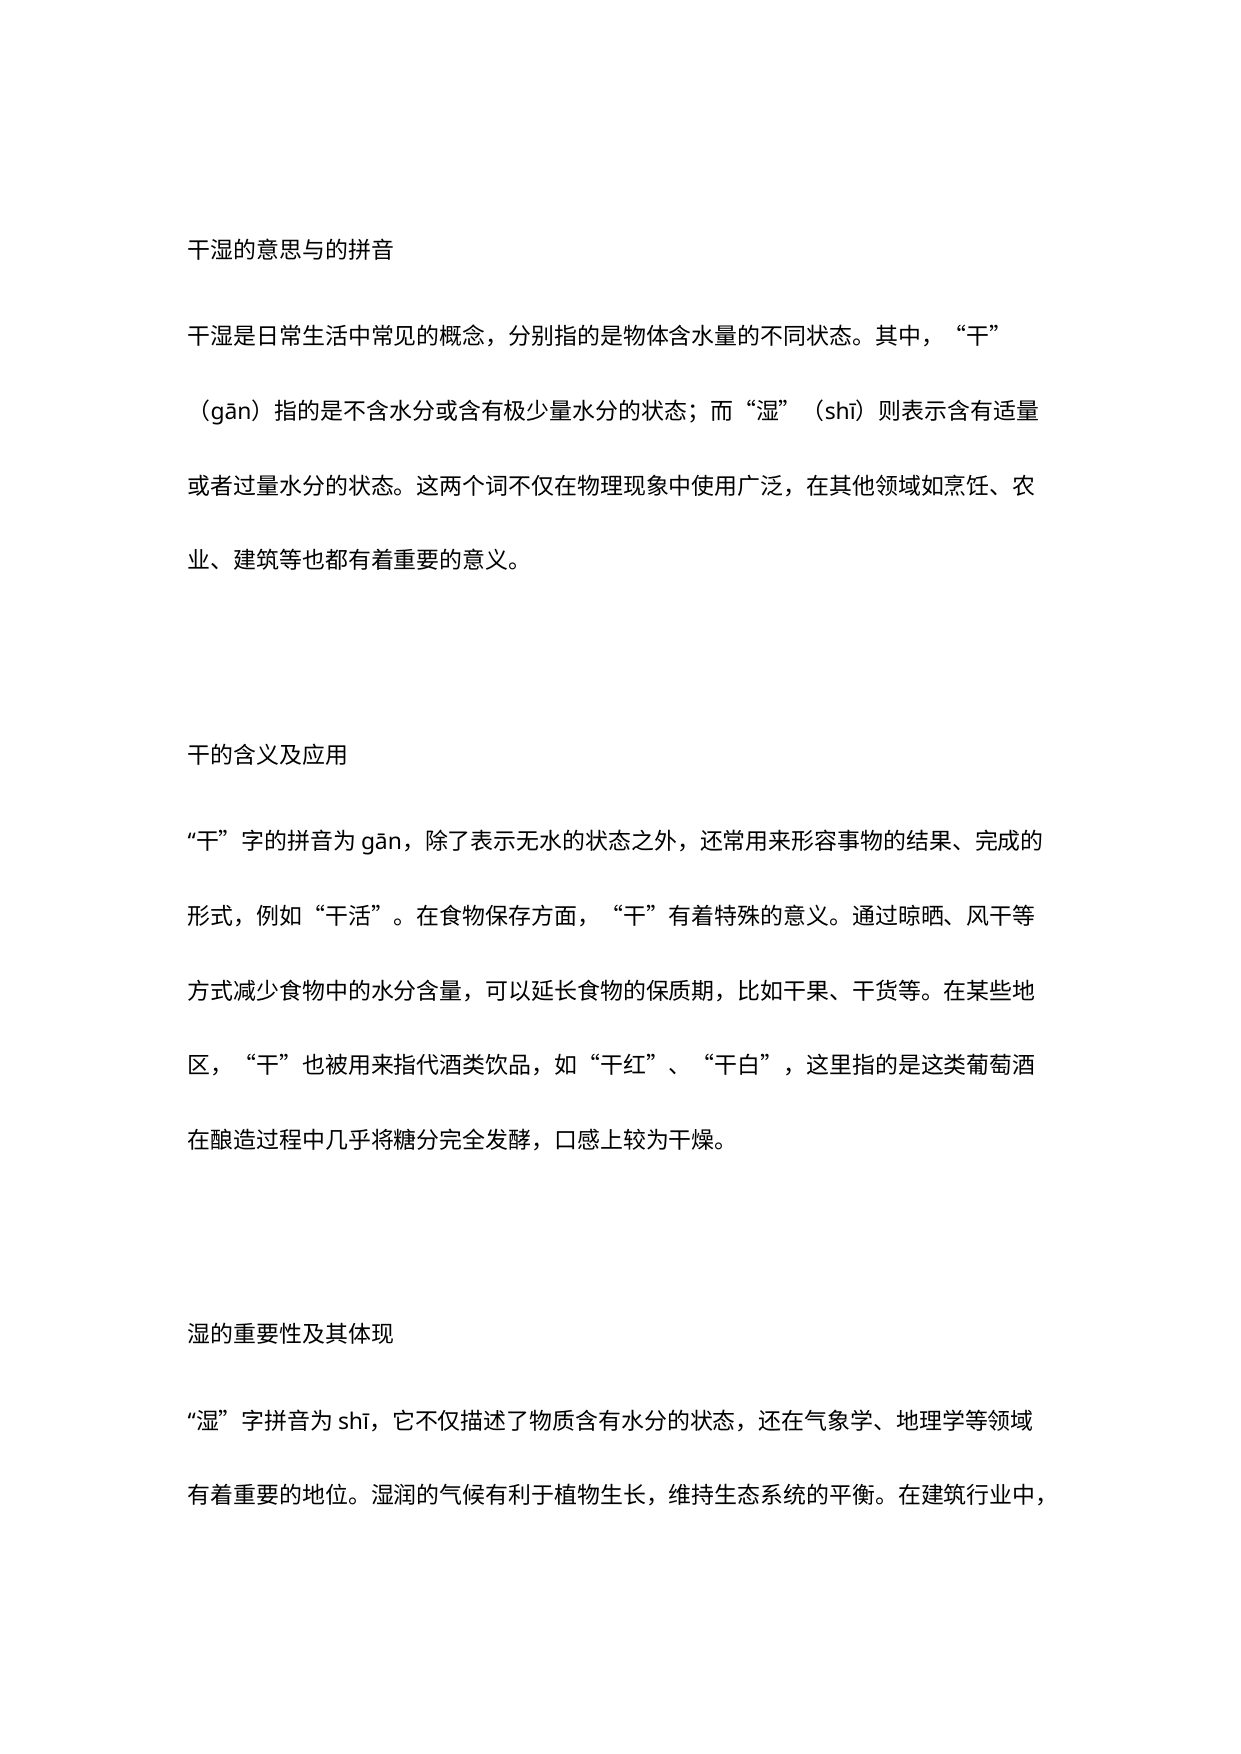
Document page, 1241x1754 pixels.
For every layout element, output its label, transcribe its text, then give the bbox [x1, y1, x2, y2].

text “干”字的拼音为gān，除了表示无水的状态之外，还常用来形容事物的结果、完成的形式，例如“干活”。在食物保存方面，“干”有着特殊的意义。通过晾晒、风干等方式减少食物中的水分含量，可以延长食物的保质期，比如干果、干货等。在某些地区，“干”也被用来指代酒类饮品，如“干红”、“干白”，这里指的是这类葡萄酒在酿造过程中几乎将糖分完全发酵，口感上较为干燥。 [187, 807, 1053, 1171]
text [187, 1387, 1053, 1527]
text 干湿是日常生活中常见的概念，分别指的是物体含水量的不同状态。其中，“干”（gān）指的是不含水分或含有极少量水分的状态；而“湿”（shī）则表示含有适量或者过量水分的状态。这两个词不仅在物理现象中使用广泛，在其他领域如烹饪、农业、建筑等也都有着重要的意义。 [187, 302, 1053, 591]
text 干的含义及应用 [187, 721, 1053, 786]
text 干湿的意思与的拼音 [187, 216, 1053, 281]
text 湿的重要性及其体现 [187, 1300, 1053, 1365]
